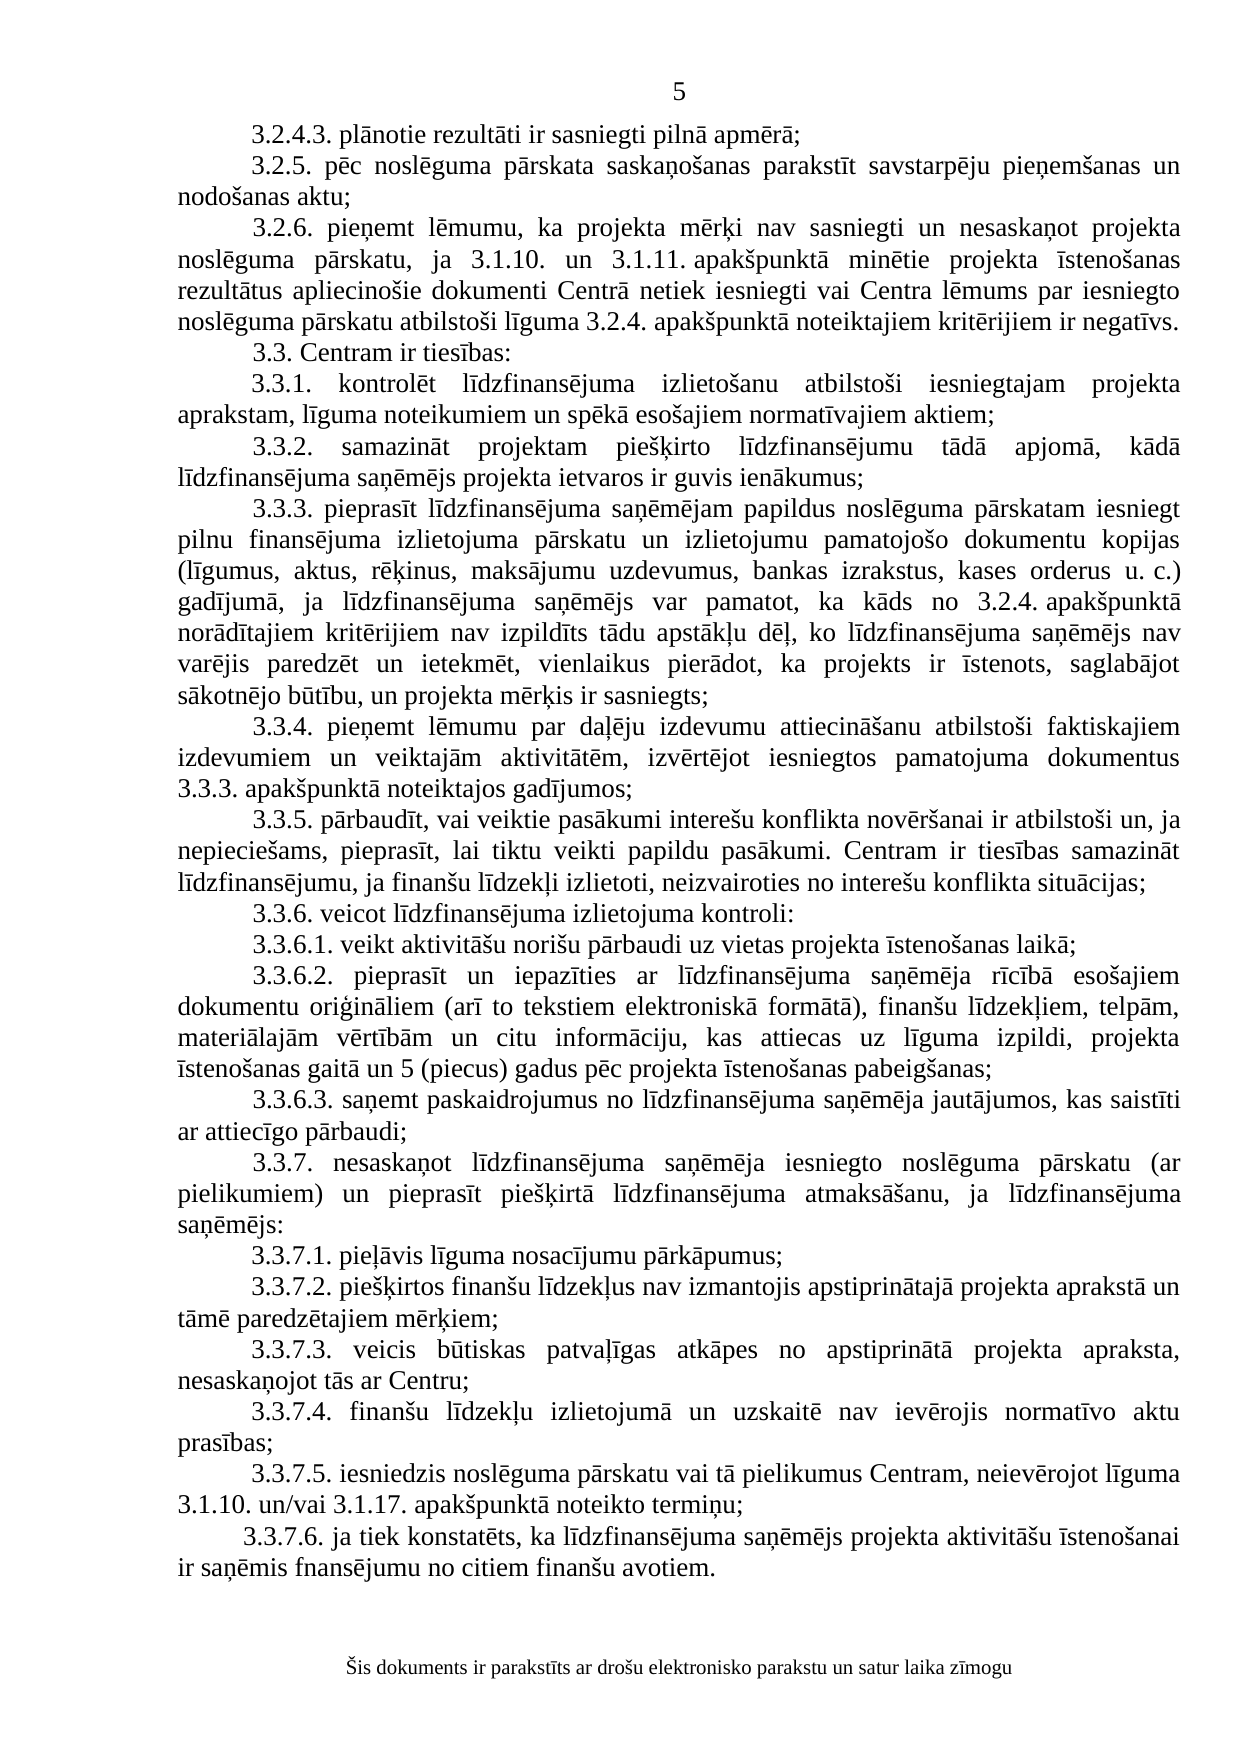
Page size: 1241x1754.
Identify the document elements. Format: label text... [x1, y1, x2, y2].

text 3.3. Centram ir tiesības: [177, 336, 1181, 367]
text 3.3.1. kontrolēt līdzfinansējuma izlietošanu atbilstoši iesniegtajam projekta aprakstam, līguma noteikumiem un spēkā esošajiem normatīvajiem aktiem; [177, 367, 1181, 429]
text 3.2.4.3. plānotie rezultāti ir sasniegti pilnā apmērā; [177, 118, 1181, 149]
text 3.2.5. pēc noslēguma pārskata saskaņošanas parakstīt savstarpēju pieņemšanas un nodošanas aktu; [177, 149, 1181, 212]
text 3.3.7.5. iesniedzis noslēguma pārskatu vai tā pielikumus Centram, neievērojot līguma 3.1.10. un/vai 3.1.17. apakšpunktā noteikto termiņu; [177, 1457, 1181, 1520]
text 3.3.7.2. piešķirtos finanšu līdzekļus nav izmantojis apstiprinātajā projekta aprakstā un tāmē paredzētajiem mērķiem; [177, 1271, 1181, 1333]
text 3.3.6. veicot līdzfinansējuma izlietojuma kontroli: [177, 897, 1181, 928]
text 3.3.2. samazināt projektam piešķirto līdzfinansējumu tādā apjomā, kādā līdzfinansējuma saņēmējs projekta ietvaros ir guvis ienākumus; [177, 429, 1181, 492]
text 3.3.7.6. ja tiek konstatēts, ka līdzfinansējuma saņēmējs projekta aktivitāšu īstenošanai ir saņēmis fnansējumu no citiem finanšu avotiem. [177, 1520, 1181, 1582]
text 3.3.7.3. veicis būtiskas patvaļīgas atkāpes no apstiprinātā projekta apraksta, nesaskaņojot tās ar Centru; [177, 1333, 1181, 1395]
text 3.2.6. pieņemt lēmumu, ka projekta mērķi nav sasniegti un nesaskaņot projekta noslēguma pārskatu, ja 3.1.10. un 3.1.11. apakšpunktā minētie projekta īstenošanas rezultātus apliecinošie dokumenti Centrā netiek iesniegti vai Centra lēmums par iesniegto noslēguma pārskatu atbilstoši līguma 3.2.4. apakšpunktā noteiktajiem kritērijiem ir negatīvs. [177, 212, 1181, 336]
text 3.3.7. nesaskaņot līdzfinansējuma saņēmēja iesniegto noslēguma pārskatu (ar pielikumiem) un pieprasīt piešķirtā līdzfinansējuma atmaksāšanu, ja līdzfinansējuma saņēmējs: [177, 1146, 1181, 1239]
text 3.3.3. pieprasīt līdzfinansējuma saņēmējam papildus noslēguma pārskatam iesniegt pilnu finansējuma izlietojuma pārskatu un izlietojumu pamatojošo dokumentu kopijas (līgumus, aktus, rēķinus, maksājumu uzdevumus, bankas izrakstus, kases orderus u. c.) gadījumā, ja līdzfinansējuma saņēmējs var pamatot, ka kāds no 3.2.4. apakšpunktā norādītajiem kritērijiem nav izpildīts tādu apstākļu dēļ, ko līdzfinansējuma saņēmējs nav varējis paredzēt un ietekmēt, vienlaikus pierādot, ka projekts ir īstenots, saglabājot sākotnējo būtību, un projekta mērķis ir sasniegts; [177, 492, 1181, 710]
text 3.3.7.4. finanšu līdzekļu izlietojumā un uzskaitē nav ievērojis normatīvo aktu prasības; [177, 1395, 1181, 1457]
text 3.3.6.1. veikt aktivitāšu norišu pārbaudi uz vietas projekta īstenošanas laikā; [177, 928, 1181, 959]
text 3.3.6.2. pieprasīt un iepazīties ar līdzfinansējuma saņēmēja rīcībā esošajiem dokumentu oriģināliem (arī to tekstiem elektroniskā formātā), finanšu līdzekļiem, telpām, materiālajām vērtībām un citu informāciju, kas attiecas uz līguma izpildi, projekta īstenošanas gaitā un 5 (piecus) gadus pēc projekta īstenošanas pabeigšanas; [177, 959, 1181, 1084]
text 3.3.6.3. saņemt paskaidrojumus no līdzfinansējuma saņēmēja jautājumos, kas saistīti ar attiecīgo pārbaudi; [177, 1084, 1181, 1146]
text 3.3.7.1. pieļāvis līguma nosacījumu pārkāpumus; [177, 1239, 1181, 1271]
text 3.3.5. pārbaudīt, vai veiktie pasākumi interešu konflikta novēršanai ir atbilstoši un, ja nepieciešams, pieprasīt, lai tiktu veikti papildu pasākumi. Centram ir tiesības samazināt līdzfinansējumu, ja finanšu līdzekļi izlietoti, neizvairoties no interešu konflikta situācijas; [177, 803, 1181, 897]
text 3.3.4. pieņemt lēmumu par daļēju izdevumu attiecināšanu atbilstoši faktiskajiem izdevumiem un veiktajām aktivitātēm, izvērtējot iesniegtos pamatojuma dokumentus 3.3.3. apakšpunktā noteiktajos gadījumos; [177, 710, 1181, 803]
